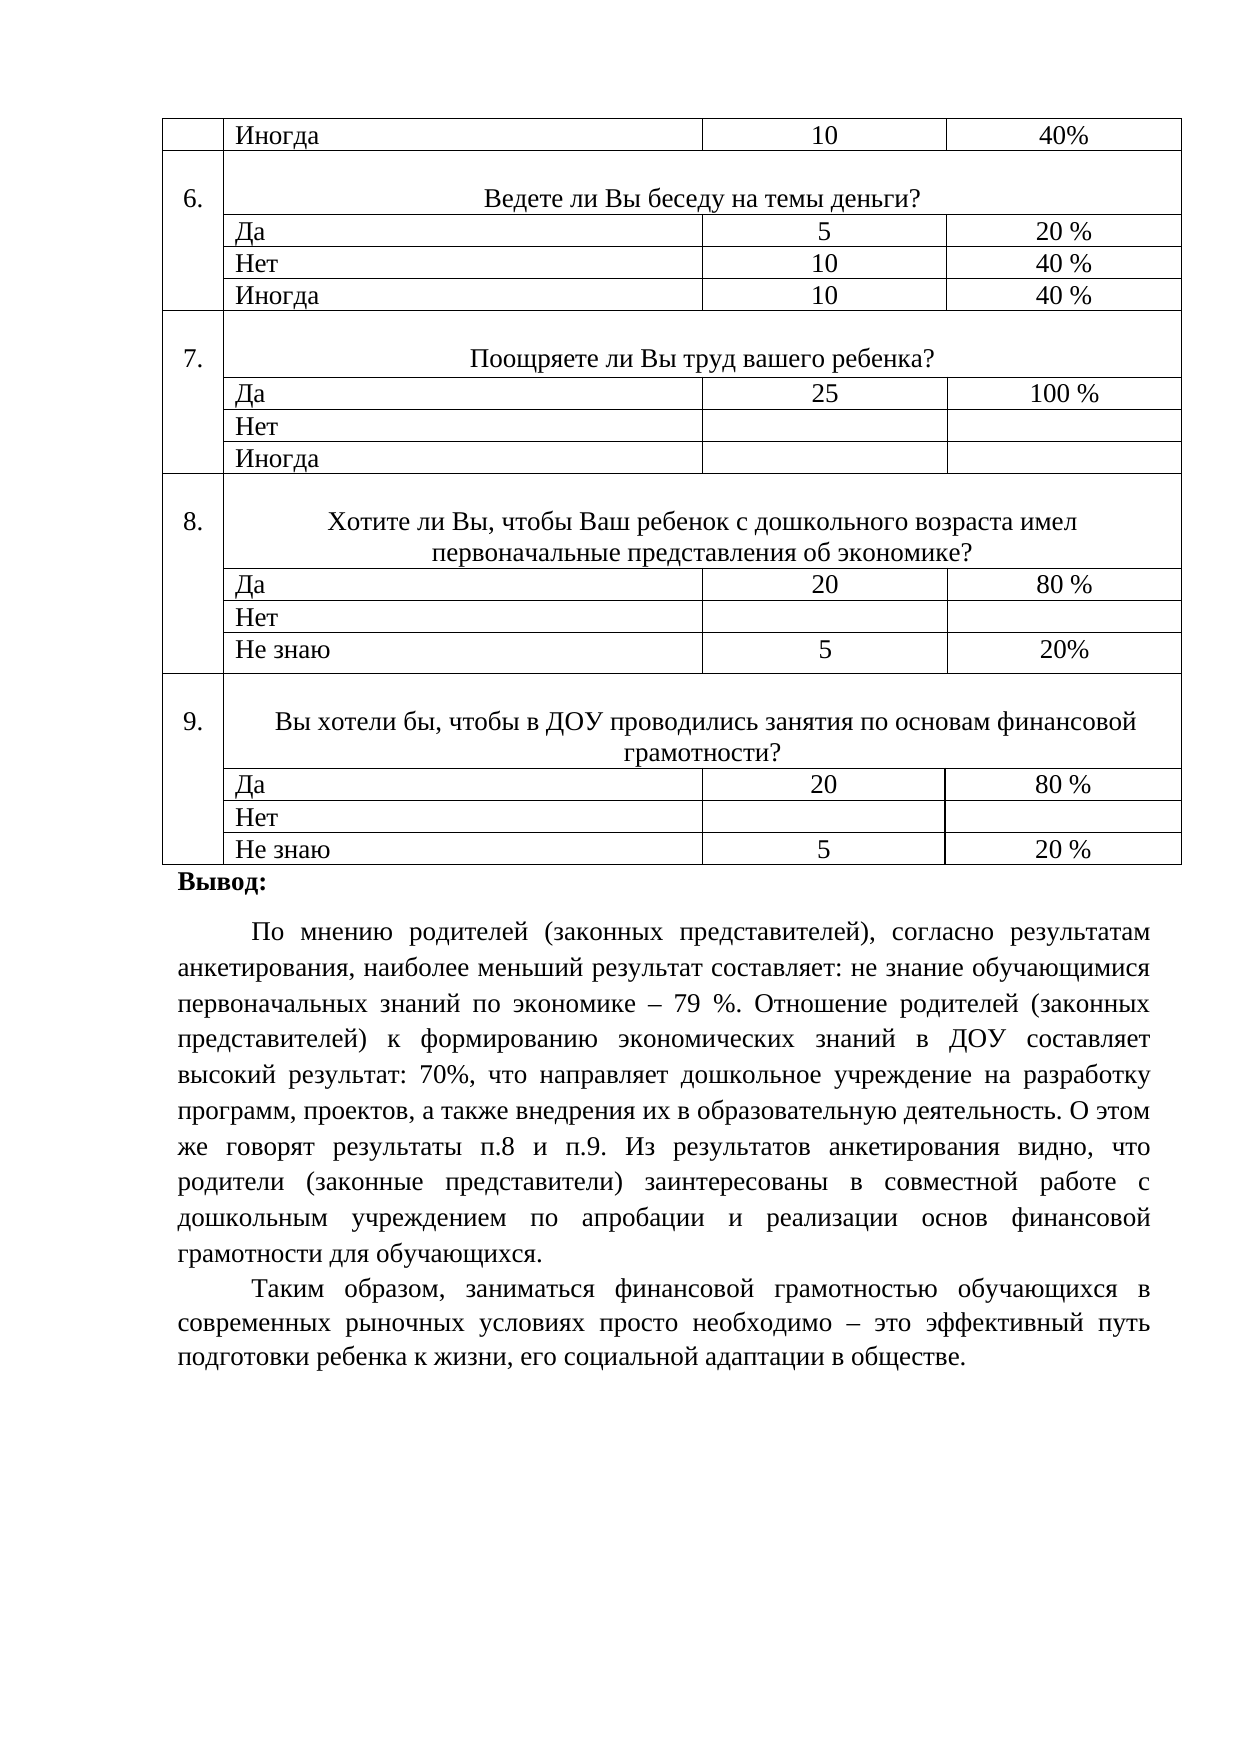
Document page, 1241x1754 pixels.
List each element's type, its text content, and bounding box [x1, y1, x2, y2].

table_cell 100 % [948, 378, 1181, 409]
text Таким образом, заниматься финансовой грамотностью обучающихся в современных рыночных условиях просто необходимо – это эффективный путь подготовки ребенка к жизни, его социальной адаптации в обществе. [177, 1272, 1152, 1371]
table_cell Нет [224, 801, 702, 832]
table_cell [703, 442, 947, 473]
table_cell Да [224, 215, 702, 246]
table_cell Нет [224, 410, 702, 441]
table_cell Поощряете ли Вы труд вашего ребенка? [224, 311, 1181, 377]
table_cell Не знаю [224, 833, 702, 864]
table_cell Нет [224, 601, 702, 632]
table_cell 10 [703, 119, 946, 150]
table_cell [948, 601, 1181, 632]
table_cell [946, 801, 1181, 832]
table_cell 9. [163, 674, 223, 864]
table_cell Иногда [224, 442, 702, 473]
table_cell [703, 601, 947, 632]
table_cell 5 [703, 633, 947, 673]
table_cell 40 % [947, 279, 1181, 310]
table_cell 7. [163, 311, 223, 473]
table_cell 20 [703, 769, 944, 799]
table_cell 40 % [947, 247, 1181, 278]
table_cell 20 [703, 569, 947, 600]
table_cell 5 [703, 833, 944, 864]
table_cell 10 [703, 279, 946, 310]
table_cell Хотите ли Вы, чтобы Ваш ребенок с дошкольного возраста имел первоначальные представления об экономике? [224, 474, 1181, 568]
table_cell 8. [163, 474, 223, 673]
text По мнению родителей (законных представителей), согласно результатам анкетирования, наиболее меньший результат составляет: не знание обучающимися первоначальных знаний по экономике – 79 %. Отношение родителей (законных представителей) к формированию экономических знаний в ДОУ составляет высокий результат: 70%, что направляет дошкольное учреждение на разработку программ, проектов, а также внедрения их в образовательную деятельность. О этом же говорят результаты п.8 и п.9. Из результатов анкетирования видно, что родители (законные представители) заинтересованы в совместной работе с дошкольным учреждением по апробации и реализации основ финансовой грамотности для обучающихся. [177, 915, 1152, 1268]
table_cell 25 [703, 378, 947, 409]
table_cell 20 % [946, 833, 1181, 864]
table_cell 6. [163, 151, 223, 310]
table_cell 10 [703, 247, 946, 278]
table_cell 20% [948, 633, 1181, 673]
text Вывод: [177, 865, 1152, 896]
table_cell Ведете ли Вы беседу на темы деньги? [224, 151, 1181, 214]
table_cell Иногда [224, 119, 702, 150]
table_cell Вы хотели бы, чтобы в ДОУ проводились занятия по основам финансовой грамотности? [224, 674, 1181, 767]
table_cell [948, 442, 1181, 473]
table_cell Иногда [224, 279, 702, 310]
table_cell Да [224, 569, 702, 600]
table_cell Не знаю [224, 633, 702, 673]
table_cell 40% [947, 119, 1181, 150]
table_cell [948, 410, 1181, 441]
table_cell 80 % [948, 569, 1181, 600]
table_cell [703, 410, 947, 441]
table_cell Да [224, 378, 702, 409]
table_cell Нет [224, 247, 702, 278]
table_cell 80 % [946, 769, 1181, 799]
table_cell 20 % [947, 215, 1181, 246]
table_cell 5 [703, 215, 946, 246]
table_cell [703, 801, 944, 832]
table_cell Да [224, 769, 702, 799]
